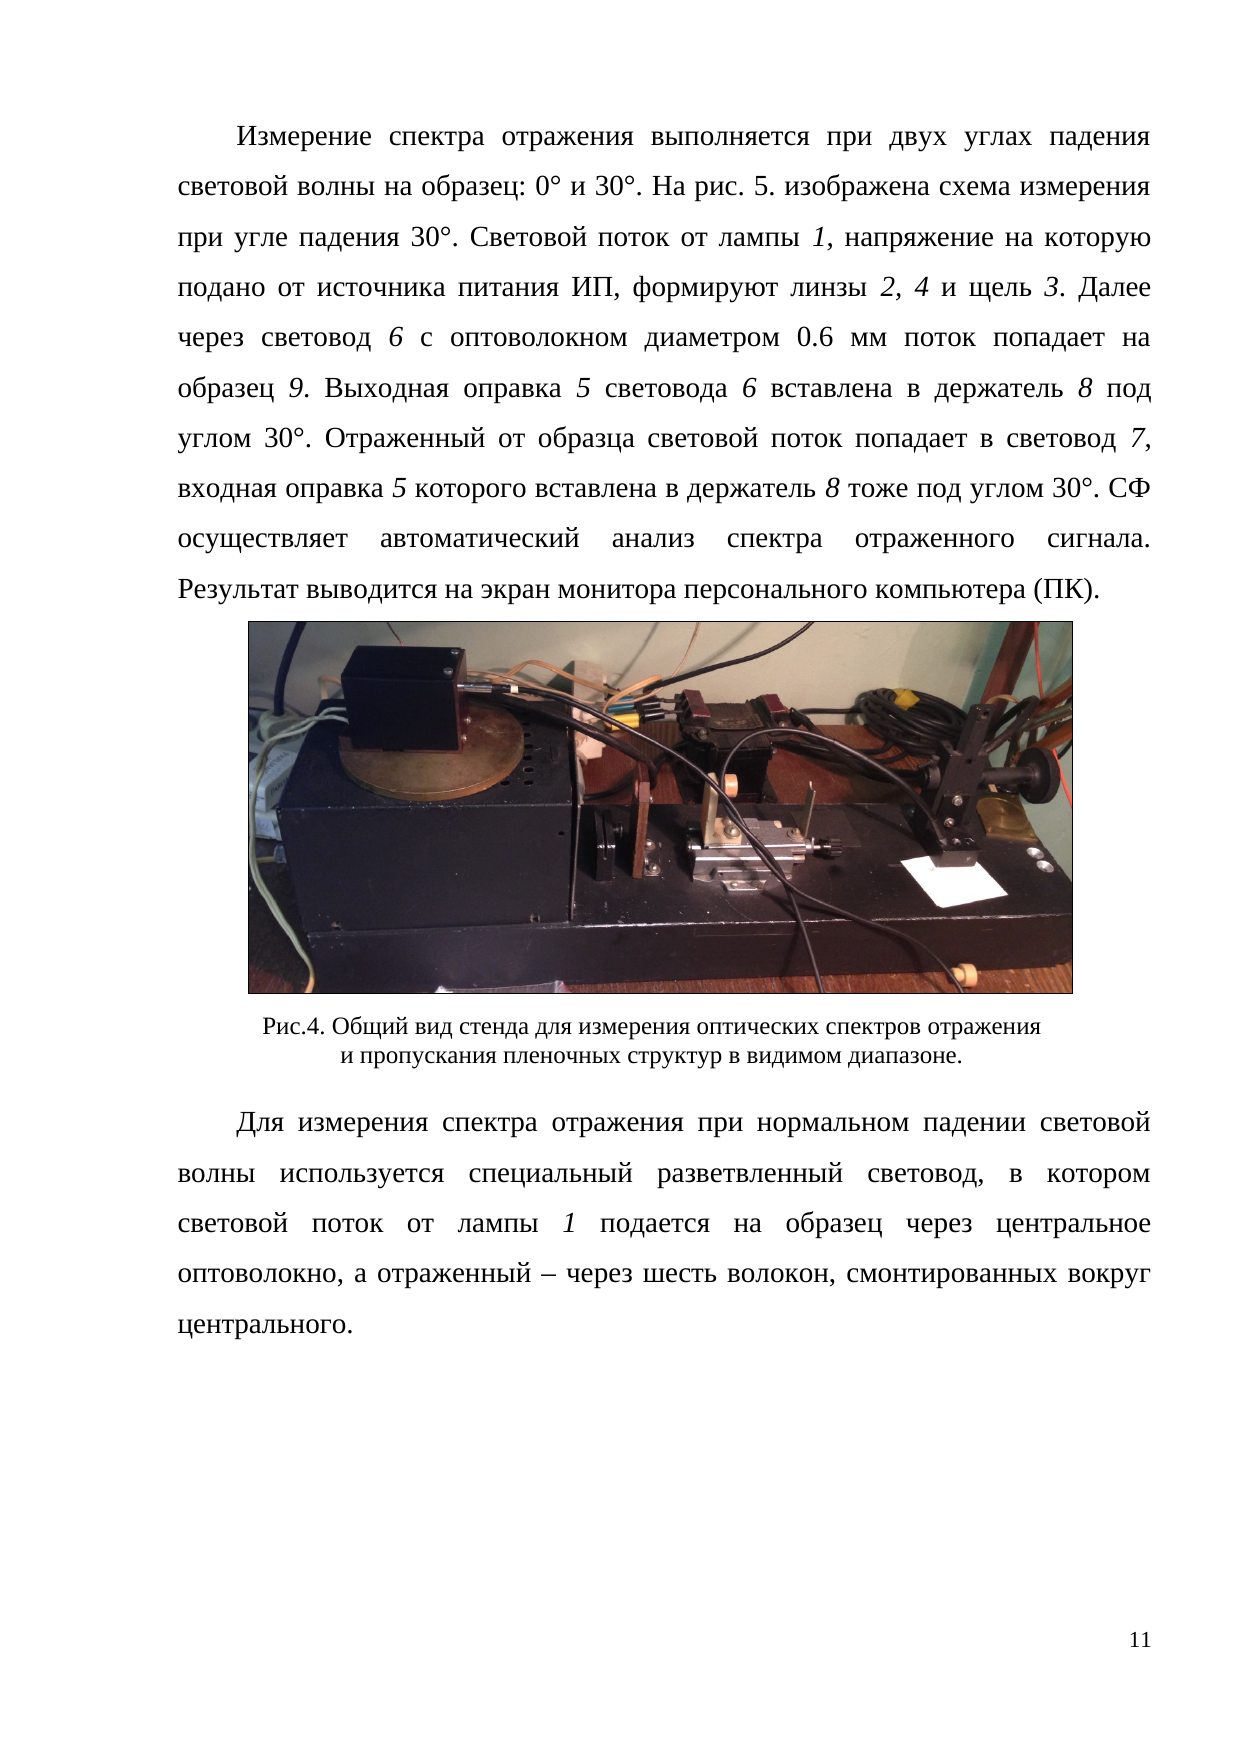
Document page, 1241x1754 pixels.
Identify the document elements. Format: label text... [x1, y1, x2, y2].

text Измерение спектра отражения выполняется при двух углах падения световой волны на образец: 0° и 30°. На рис. 5. изображена схема измерения при угле падения 30°. Световой поток от лампы 1, напряжение на которую подано от источника питания ИП, формируют линзы 2, 4 и щель 3. Далее через световод 6 с оптоволокном диаметром 0.6 мм поток попадает на образец 9. Выходная оправка 5 световода 6 вставлена в держатель 8 под углом 30°. Отраженный от образца световой поток попадает в световод 7, входная оправка 5 которого вставлена в держатель 8 тоже под углом 30°. СФ осуществляет автоматический анализ спектра отраженного сигнала. Результат выводится на экран монитора персонального компьютера (ПК). [177, 118, 1152, 604]
text Для измерения спектра отражения при нормальном падении световой волны используется специальный разветвленный световод, в котором световой поток от лампы 1 подается на образец через центральное оптоволокно, а отраженный – через шесть волокон, смонтированных вокруг центрального. [177, 1104, 1152, 1339]
picture [249, 622, 1072, 993]
